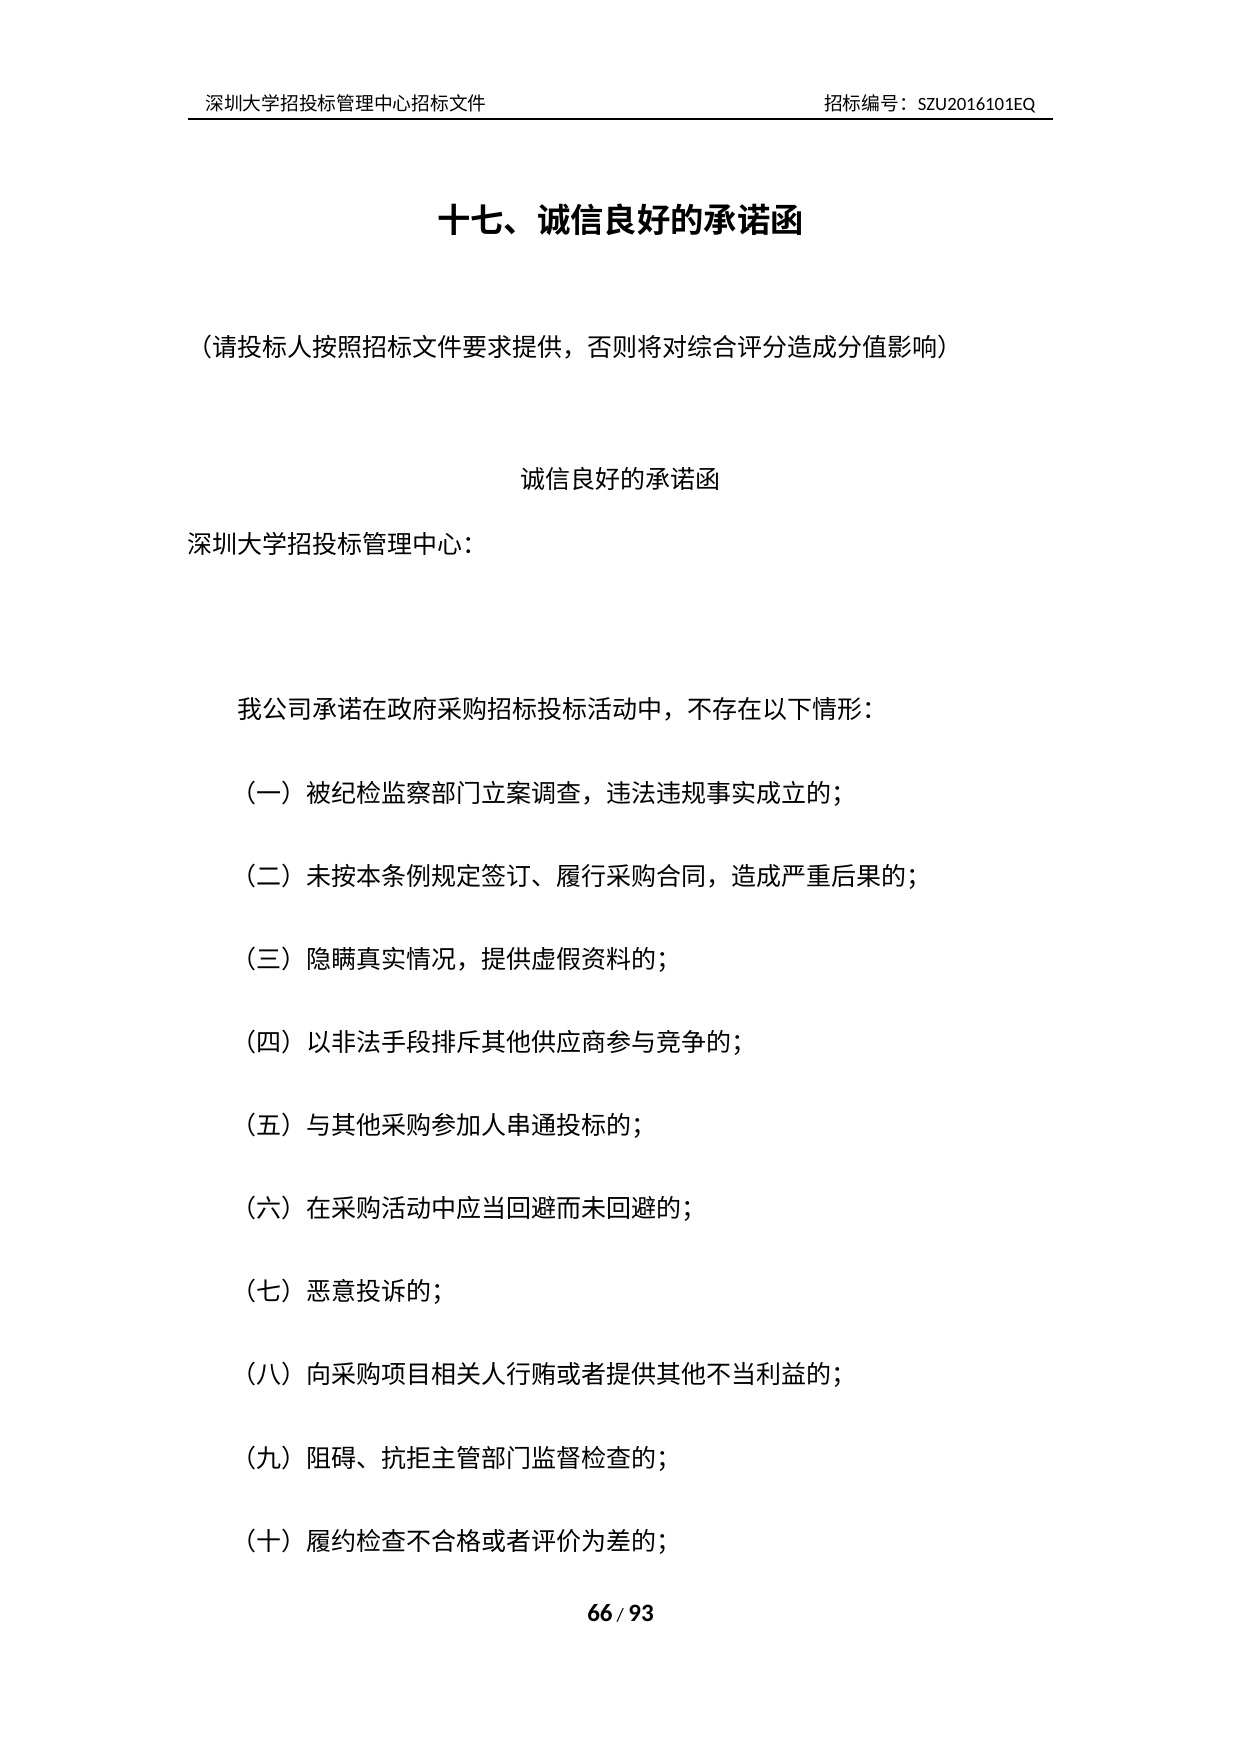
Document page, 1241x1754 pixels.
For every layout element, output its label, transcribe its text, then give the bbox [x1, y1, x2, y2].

text （十）履约检查不合格或者评价为差的； [231, 1507, 1053, 1572]
text （二）未按本条例规定签订、履行采购合同，造成严重后果的； [231, 842, 1053, 907]
text （八）向采购项目相关人行贿或者提供其他不当利益的； [231, 1341, 1053, 1406]
text （一）被纪检监察部门立案调查，违法违规事实成立的； [231, 759, 1053, 824]
text （请投标人按照招标文件要求提供，否则将对综合评分造成分值影响） [187, 313, 1053, 378]
text （六）在采购活动中应当回避而未回避的； [231, 1174, 1053, 1239]
text 我公司承诺在政府采购招标投标活动中，不存在以下情形： [187, 676, 1053, 741]
text （九）阻碍、抗拒主管部门监督检查的； [231, 1424, 1053, 1489]
subtitle 十七、诚信良好的承诺函 [187, 186, 1053, 251]
text （三）隐瞒真实情况，提供虚假资料的； [231, 925, 1053, 990]
text 深圳大学招投标管理中心： [187, 510, 1053, 575]
text （五）与其他采购参加人串通投标的； [231, 1091, 1053, 1156]
text （四）以非法手段排斥其他供应商参与竞争的； [231, 1008, 1053, 1073]
text 诚信良好的承诺函 [187, 445, 1053, 510]
text （七）恶意投诉的； [231, 1257, 1053, 1322]
